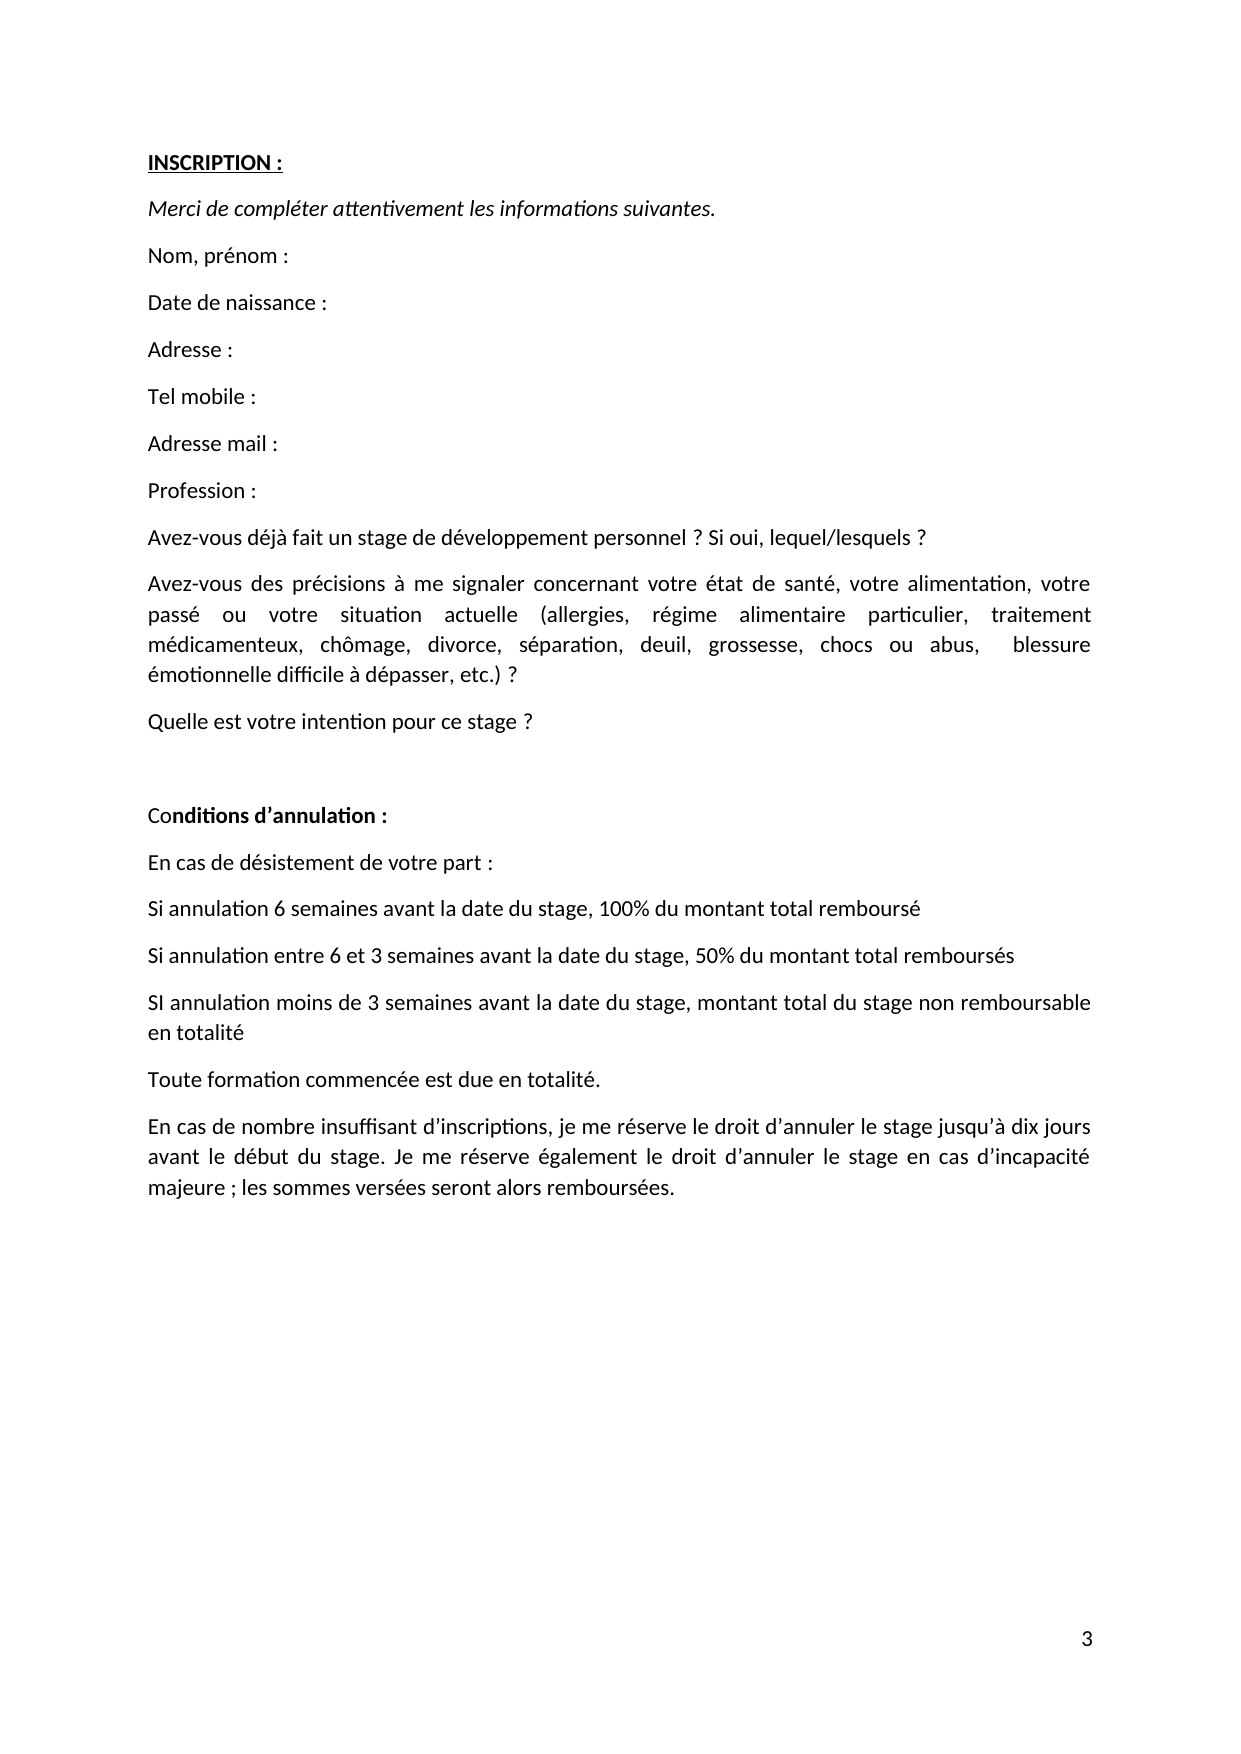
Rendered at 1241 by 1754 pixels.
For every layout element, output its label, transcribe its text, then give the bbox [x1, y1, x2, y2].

text INSCRIPTION : [148, 148, 1093, 176]
text Si annulation 6 semaines avant la date du stage, 100% du montant total remboursé [148, 894, 1093, 922]
text Avez-vous des précisions à me signaler concernant votre état de santé, votre alimentation, votre passé ou votre situation actuelle (allergies, régime alimentaire particulier, traitement médicamenteux, chômage, divorce, séparation, deuil, grossesse, chocs ou abus, blessure émotionnelle difficile à dépasser, etc.) ? [148, 569, 1093, 688]
text Avez-vous déjà fait un stage de développement personnel ? Si oui, lequel/lesquels ? [148, 523, 1093, 551]
text Date de naissance : [148, 288, 1093, 316]
text Tel mobile : [148, 382, 1093, 410]
text Profession : [148, 476, 1093, 504]
text En cas de nombre insuffisant d’inscriptions, je me réserve le droit d’annuler le stage jusqu’à dix jours avant le début du stage. Je me réserve également le droit d’annuler le stage en cas d’incapacité majeure ; les sommes versées seront alors remboursées. [148, 1112, 1093, 1201]
text Toute formation commencée est due en totalité. [148, 1065, 1093, 1093]
text SI annulation moins de 3 semaines avant la date du stage, montant total du stage non remboursable en totalité [148, 988, 1093, 1046]
text En cas de désistement de votre part : [148, 848, 1093, 876]
text Conditions d’annulation : [148, 801, 1093, 829]
text Merci de compléter attentivement les informations suivantes. [148, 194, 1093, 222]
text Adresse mail : [148, 429, 1093, 457]
text Si annulation entre 6 et 3 semaines avant la date du stage, 50% du montant total remboursés [148, 941, 1093, 969]
text Quelle est votre intention pour ce stage ? [148, 707, 1093, 735]
text Nom, prénom : [148, 241, 1093, 269]
text Adresse : [148, 335, 1093, 363]
